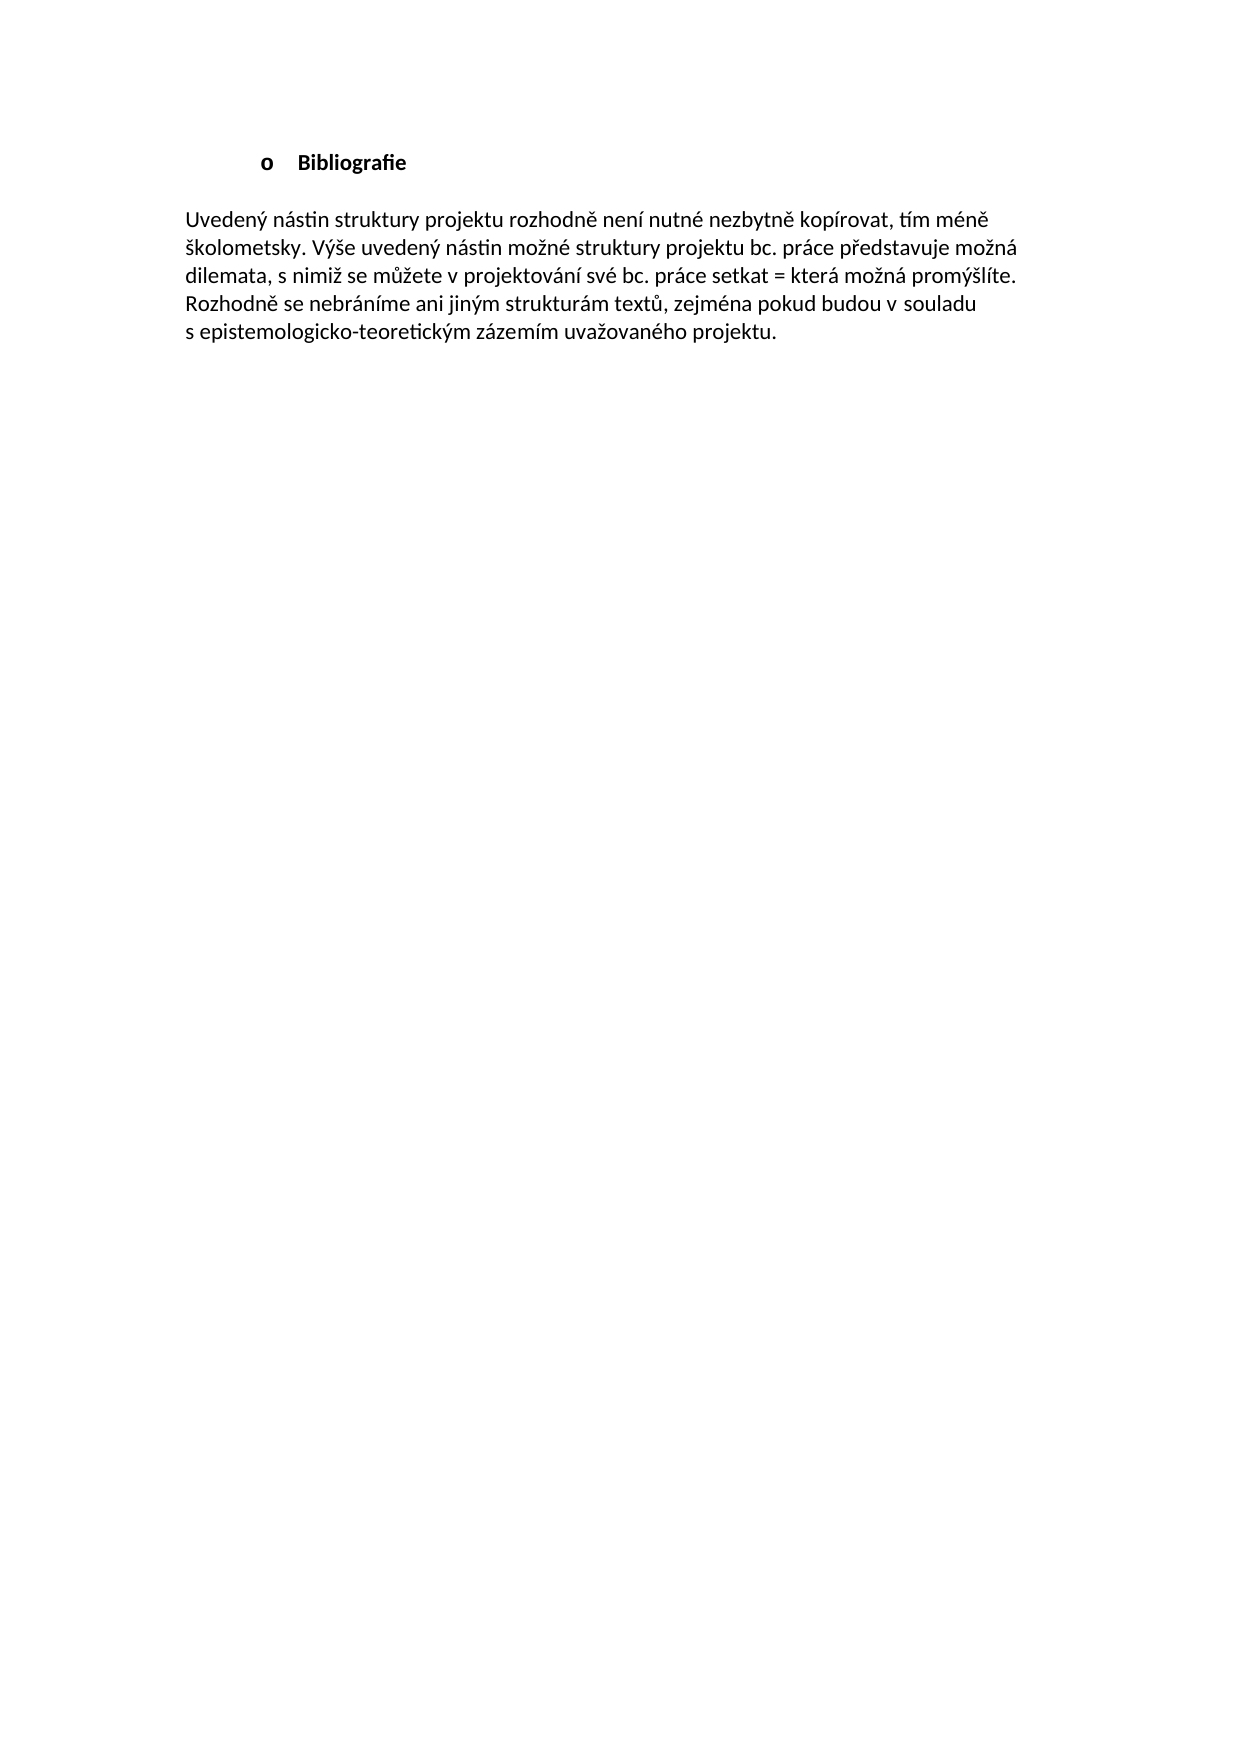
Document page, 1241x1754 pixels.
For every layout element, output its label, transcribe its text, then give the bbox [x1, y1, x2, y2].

list Bibliografie [260, 148, 1093, 177]
text Uvedený nástin struktury projektu rozhodně není nutné nezbytně kopírovat, tím méně školometsky. Výše uvedený nástin možné struktury projektu bc. práce představuje možná dilemata, s nimiž se můžete v projektování své bc. práce setkat = která možná promýšlíte. Rozhodně se nebráníme ani jiným strukturám textů, zejména pokud budou v souladu s epistemologicko-teoretickým zázemím uvažovaného projektu. [777, 205, 1093, 345]
